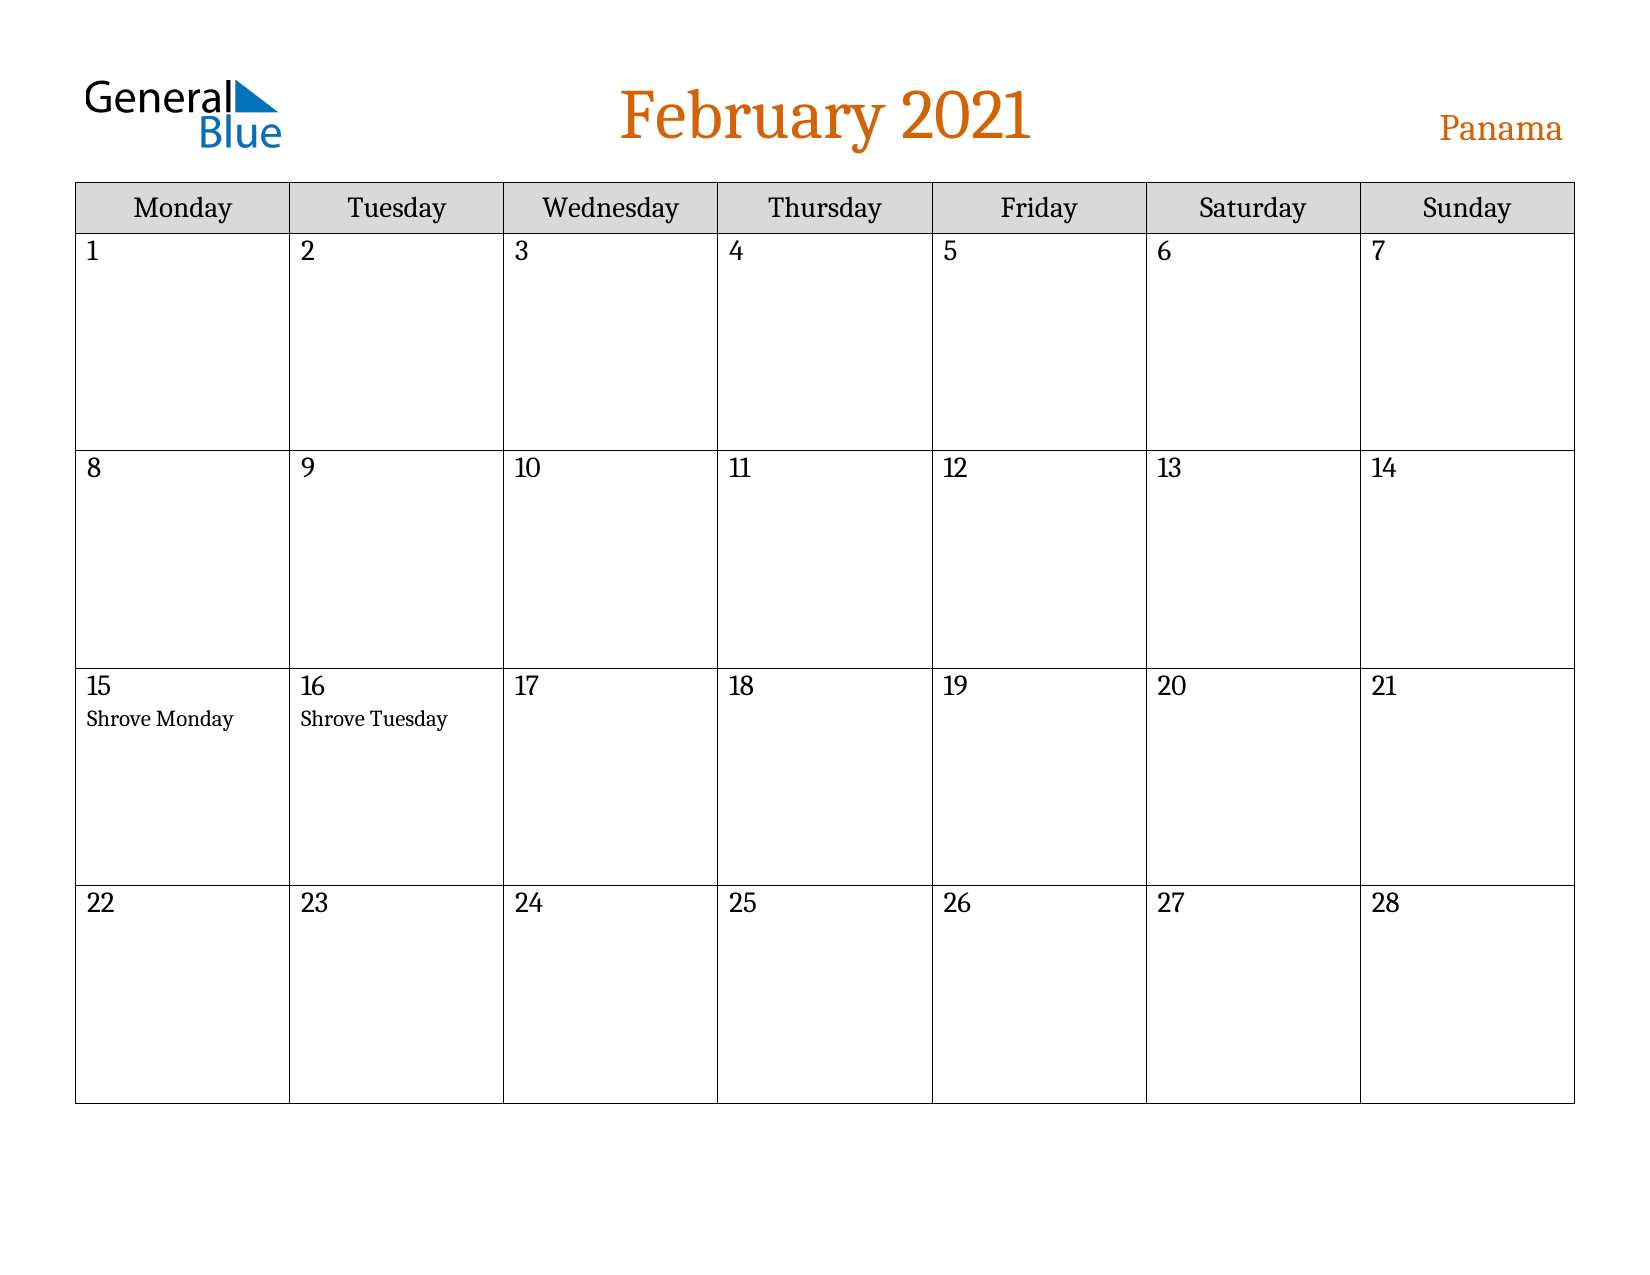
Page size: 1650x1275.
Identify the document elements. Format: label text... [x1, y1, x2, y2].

table_cell [933, 270, 1146, 450]
table_cell Tuesday [290, 183, 503, 233]
table_cell [76, 923, 289, 1103]
table_cell [1147, 923, 1360, 1103]
table_cell Shrove Tuesday [290, 705, 503, 885]
table_cell [718, 488, 932, 668]
table_cell [76, 488, 289, 668]
table_cell 17 [504, 669, 717, 705]
table_cell [718, 923, 932, 1103]
table_cell Friday [933, 183, 1146, 233]
table_cell [504, 488, 717, 668]
table_cell 8 [76, 451, 289, 488]
table_cell 27 [1147, 886, 1360, 923]
table_header February 2021 [504, 75, 1146, 182]
table_cell 7 [1361, 234, 1574, 270]
table_cell 9 [290, 451, 503, 488]
table_cell [1361, 923, 1574, 1103]
table_cell Monday [76, 183, 289, 233]
table_header Panama [1146, 75, 1574, 182]
table_cell [290, 488, 503, 668]
table_cell [718, 705, 932, 885]
table_header [76, 75, 503, 182]
table_cell 2 [290, 234, 503, 270]
table_cell Saturday [1147, 183, 1360, 233]
table_cell [1361, 488, 1574, 668]
table_cell [504, 270, 717, 450]
table_cell Shrove Monday [76, 705, 289, 885]
table_cell 13 [1147, 451, 1360, 488]
table_cell 18 [718, 669, 932, 705]
table_cell 12 [933, 451, 1146, 488]
table_cell [1147, 705, 1360, 885]
table_cell [290, 270, 503, 450]
table_cell [1147, 270, 1360, 450]
table_cell [290, 923, 503, 1103]
table_cell 1 [76, 234, 289, 270]
table_cell 26 [933, 886, 1146, 923]
table_cell 14 [1361, 451, 1574, 488]
table_cell [1147, 488, 1360, 668]
table_cell 5 [933, 234, 1146, 270]
table_cell [718, 270, 932, 450]
table_cell [504, 705, 717, 885]
table_cell [933, 488, 1146, 668]
table_cell [933, 705, 1146, 885]
table_cell 25 [718, 886, 932, 923]
table_cell 3 [504, 234, 717, 270]
table_cell 15 [76, 669, 289, 705]
table_cell 16 [290, 669, 503, 705]
table_cell 11 [718, 451, 932, 488]
table_cell Wednesday [504, 183, 717, 233]
table_cell 28 [1361, 886, 1574, 923]
table_cell [504, 923, 717, 1103]
table_cell [1361, 705, 1574, 885]
table_cell Thursday [718, 183, 932, 233]
table_cell Sunday [1361, 183, 1574, 233]
table_cell 10 [504, 451, 717, 488]
table_cell [76, 270, 289, 450]
table_cell [933, 923, 1146, 1103]
picture [86, 80, 281, 148]
table_cell 21 [1361, 669, 1574, 705]
table_cell [1361, 270, 1574, 450]
table_cell 24 [504, 886, 717, 923]
table_cell 23 [290, 886, 503, 923]
table_cell 19 [933, 669, 1146, 705]
table_cell 22 [76, 886, 289, 923]
table_cell 20 [1147, 669, 1360, 705]
table_cell 4 [718, 234, 932, 270]
table_cell 6 [1147, 234, 1360, 270]
